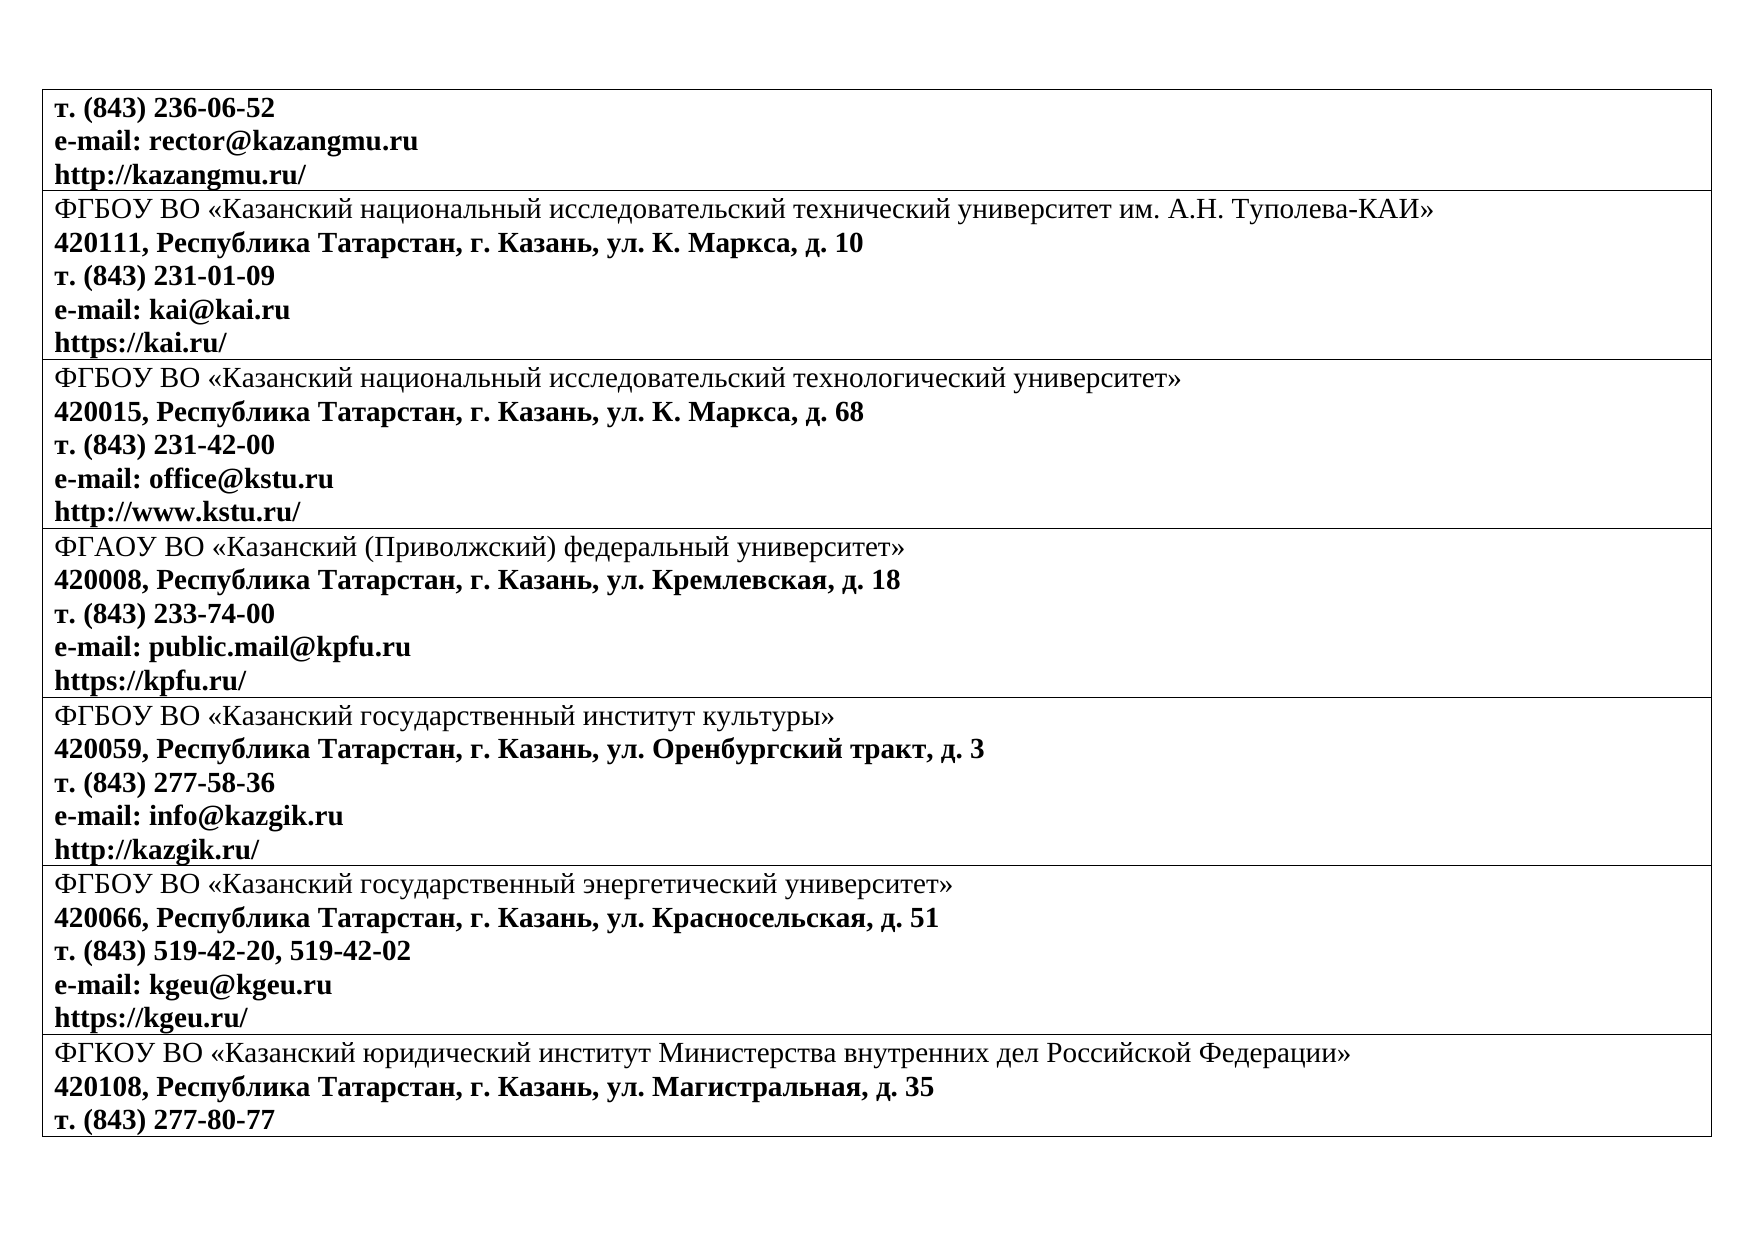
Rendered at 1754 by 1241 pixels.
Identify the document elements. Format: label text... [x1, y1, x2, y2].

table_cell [43, 1035, 1711, 1136]
table_cell ФГБОУ ВО «Казанский государственный энергетический университет» 420066, Республика Татарстан, г. Казань, ул. Красносельская, д. 51 т. (843) 519-42-20, 519-42-02 e-mail: kgeu@kgeu.ru https://kgeu.ru/ [43, 866, 1711, 1034]
table_cell ФГБОУ ВО «Казанский национальный исследовательский технологический университет» 420015, Республика Татарстан, г. Казань, ул. К. Маркса, д. 68 т. (843) 231-42-00 e-mail: office@kstu.ru http://www.kstu.ru/ [43, 360, 1711, 528]
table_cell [43, 90, 1711, 190]
table_cell ФГБОУ ВО «Казанский национальный исследовательский технический университет им. А.Н. Туполева-КАИ» 420111, Республика Татарстан, г. Казань, ул. К. Маркса, д. 10 т. (843) 231-01-09 e-mail: kai@kai.ru https://kai.ru/ [43, 191, 1711, 359]
table_cell ФГБОУ ВО «Казанский государственный институт культуры» 420059, Республика Татарстан, г. Казань, ул. Оренбургский тракт, д. 3 т. (843) 277-58-36 e-mail: info@kazgik.ru http://kazgik.ru/ [43, 698, 1711, 865]
table_cell ФГАОУ ВО «Казанский (Приволжский) федеральный университет» 420008, Республика Татарстан, г. Казань, ул. Кремлевская, д. 18 т. (843) 233-74-00 e-mail: public.mail@kpfu.ru https://kpfu.ru/ [43, 529, 1711, 697]
